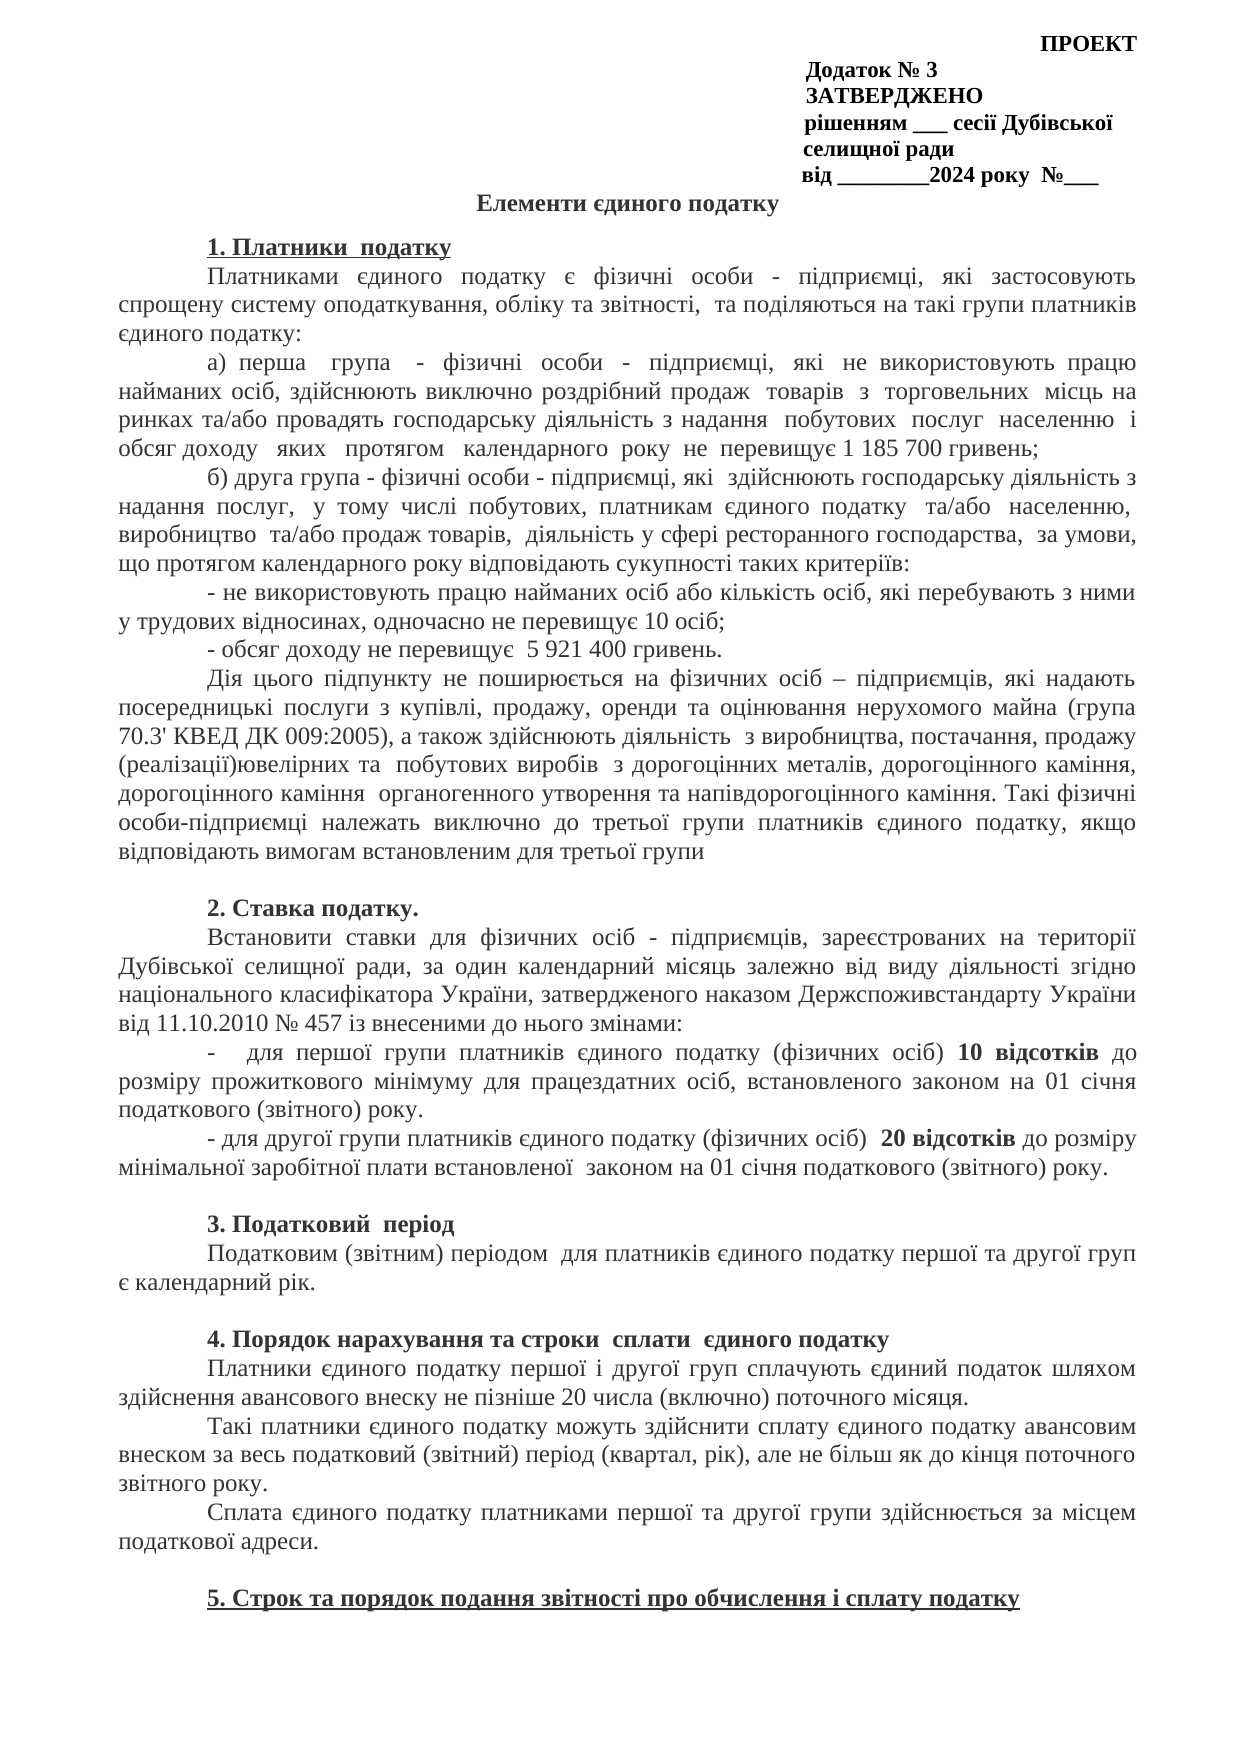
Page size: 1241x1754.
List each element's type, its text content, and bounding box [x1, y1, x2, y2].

text Платниками єдиного податку є фізичні особи - підприємці, які застосовують спрощену систему оподаткування, обліку та звітності, та поділяються на такі групи платників єдиного податку: [118, 261, 1137, 347]
text 1. Платники податку [118, 232, 1137, 261]
text Встановити ставки для фізичних осіб - підприємців, зареєстрованих на території Дубівської селищної ради, за один календарний місяць залежно від виду діяльності згідно національного класифікатора України, затвердженого наказом Держспоживстандарту України від 11.10.2010 № 457 із внесеними до нього змінами: [118, 922, 1137, 1037]
text - обсяг доходу не перевищує 5 921 400 гривень. [118, 634, 1137, 663]
text а) перша група - фізичні особи - підприємці, які не використовують працю найманих осіб, здійснюють виключно роздрібний продаж товарів з торговельних місць на ринках та/або провадять господарську діяльність з надання побутових послуг населенню і обсяг доходу яких протягом календарного року не перевищує 1 185 700 гривень; [118, 347, 1137, 462]
text Додаток № 3 [118, 56, 1137, 82]
text рішенням ___ сесії Дубівської [118, 109, 1137, 135]
text б) друга група - фізичні особи - підприємці, які здійснюють господарську діяльність з надання послуг, у тому числі побутових, платникам єдиного податку та/або населенню, виробництво та/або продаж товарів, діяльність у сфері ресторанного господарства, за умови, що протягом календарного року відповідають сукупності таких критеріїв: [118, 462, 1137, 577]
text Такі платники єдиного податку можуть здійснити сплату єдиного податку авансовим внеском за весь податковий (звітний) період (квартал, рік), але не більш як до кінця поточного звітного року. [118, 1411, 1137, 1497]
text 4. Порядок нарахування та строки сплати єдиного податку [118, 1324, 1137, 1353]
text Дія цього підпункту не поширюється на фізичних осіб – підприємців, які надають посередницькі послуги з купівлі, продажу, оренди та оцінювання нерухомого майна (група 70.3' КВЕД ДК 009:2005), а також здійснюють діяльність з виробництва, постачання, продажу (реалізації)ювелірних та побутових виробів з дорогоцінних металів, дорогоцінного каміння, дорогоцінного каміння органогенного утворення та напівдорогоцінного каміння. Такі фізичні особи-підприємці належать виключно до третьої групи платників єдиного податку, якщо відповідають вимогам встановленим для третьої групи [118, 663, 1137, 864]
text 5. Строк та порядок подання звітності про обчислення і сплату податку [118, 1583, 1137, 1612]
text 2. Ставка податку. [118, 893, 1137, 922]
text селищної ради [118, 135, 1137, 161]
text - для другої групи платників єдиного податку (фізичних осіб) 20 відсотків до розміру мінімальної заробітної плати встановленої законом на 01 січня податкового (звітного) року. [118, 1123, 1137, 1181]
text ПРОЕКТ [118, 29, 1137, 56]
text Сплата єдиного податку платниками першої та другої групи здійснюється за місцем податкової адреси. [118, 1497, 1137, 1554]
text Податковим (звітним) періодом для платників єдиного податку першої та другої груп є календарний рік. [118, 1238, 1137, 1296]
text Платники єдиного податку першої і другої груп сплачують єдиний податок шляхом здійснення авансового внеску не пізніше 20 числа (включно) поточного місяця. [118, 1353, 1137, 1411]
text 3. Податковий період [118, 1209, 1137, 1238]
text ЗАТВЕРДЖЕНО [118, 82, 1137, 109]
text - для першої групи платників єдиного податку (фізичних осіб) 10 відсотків до розміру прожиткового мінімуму для працездатних осіб, встановленого законом на 01 січня податкового (звітного) року. [118, 1037, 1137, 1123]
text від ________2024 року №___ [118, 161, 1137, 188]
text Елементи єдиного податку [118, 188, 1137, 216]
text - не використовують працю найманих осіб або кількість осіб, які перебувають з ними у трудових відносинах, одночасно не перевищує 10 осіб; [118, 577, 1137, 634]
